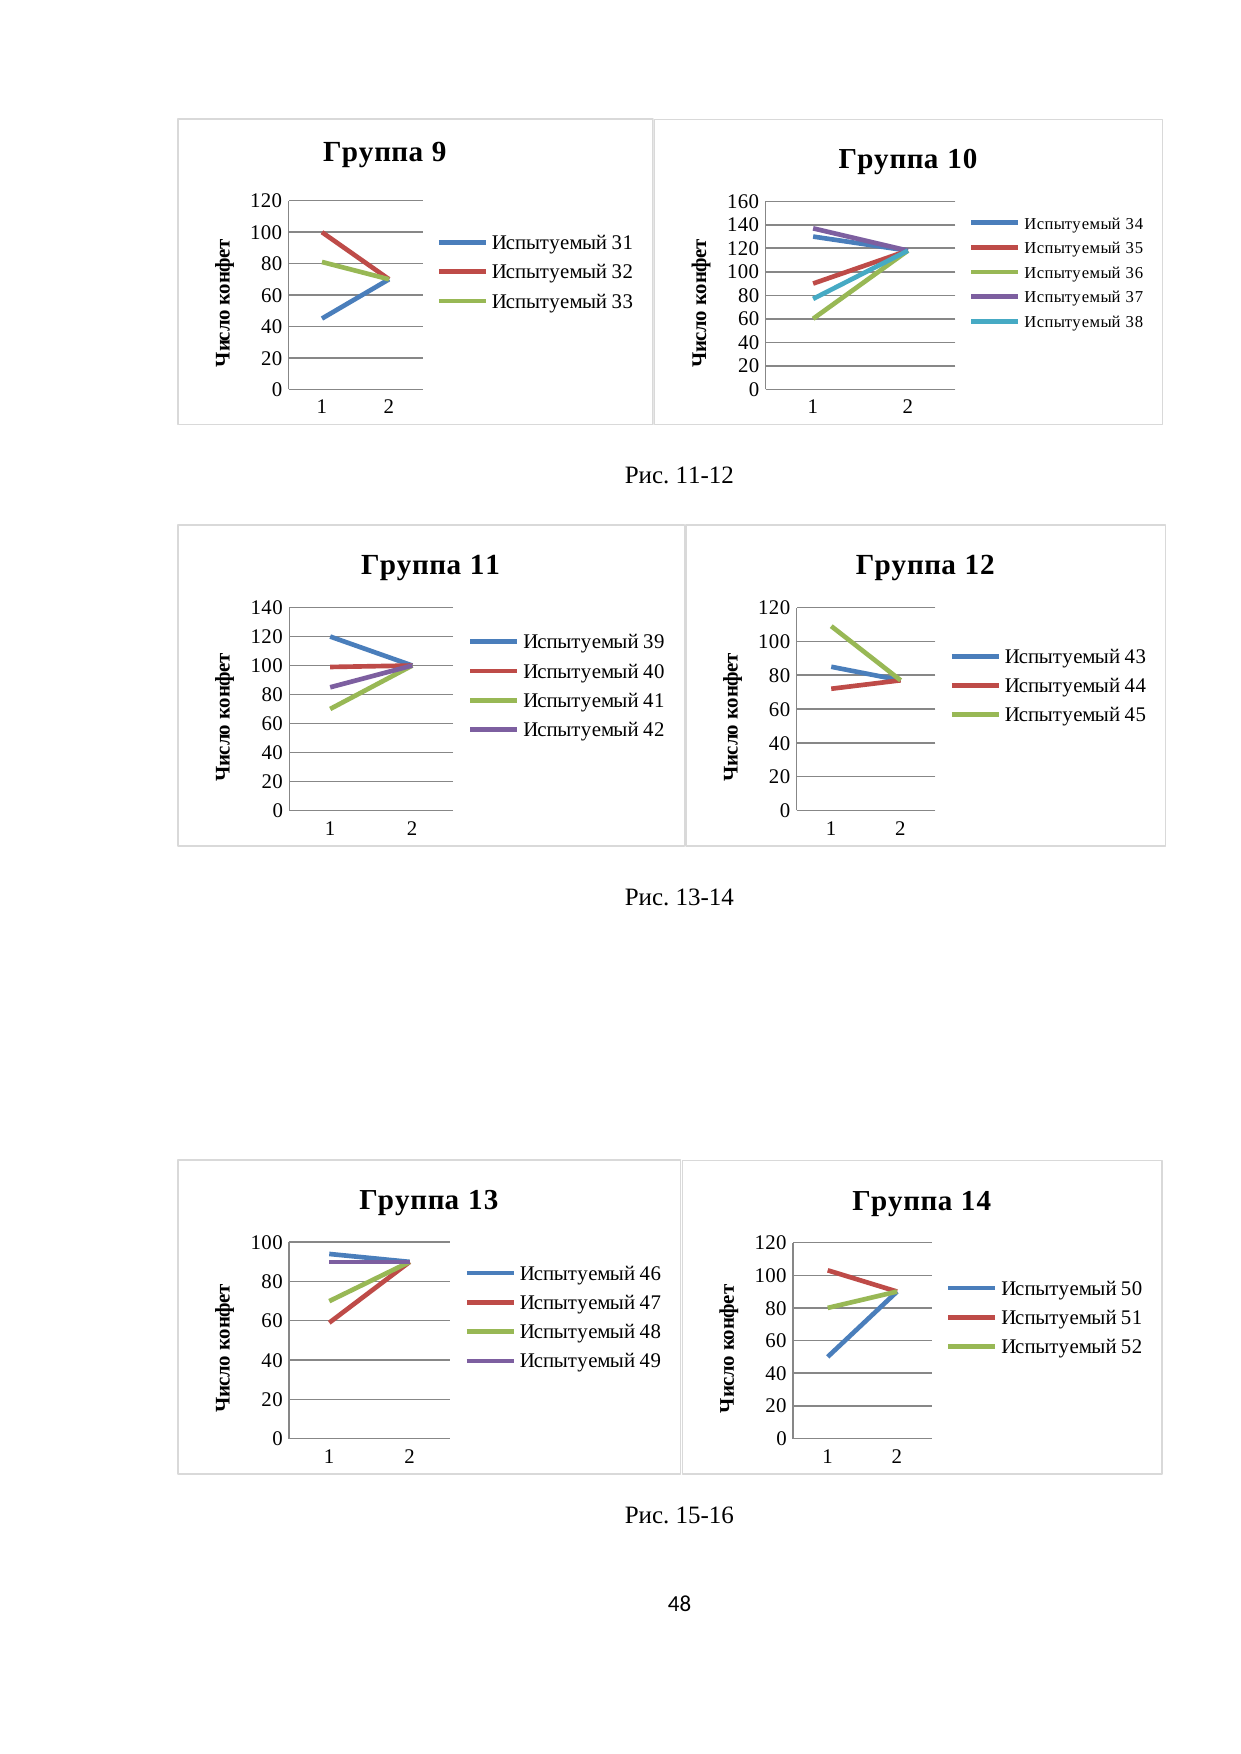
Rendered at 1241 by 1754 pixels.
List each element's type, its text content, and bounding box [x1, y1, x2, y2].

text Рис. 15-16 [177, 1500, 1181, 1529]
text Рис. 11-12 [177, 460, 1181, 489]
text Рис. 13-14 [177, 882, 1181, 911]
